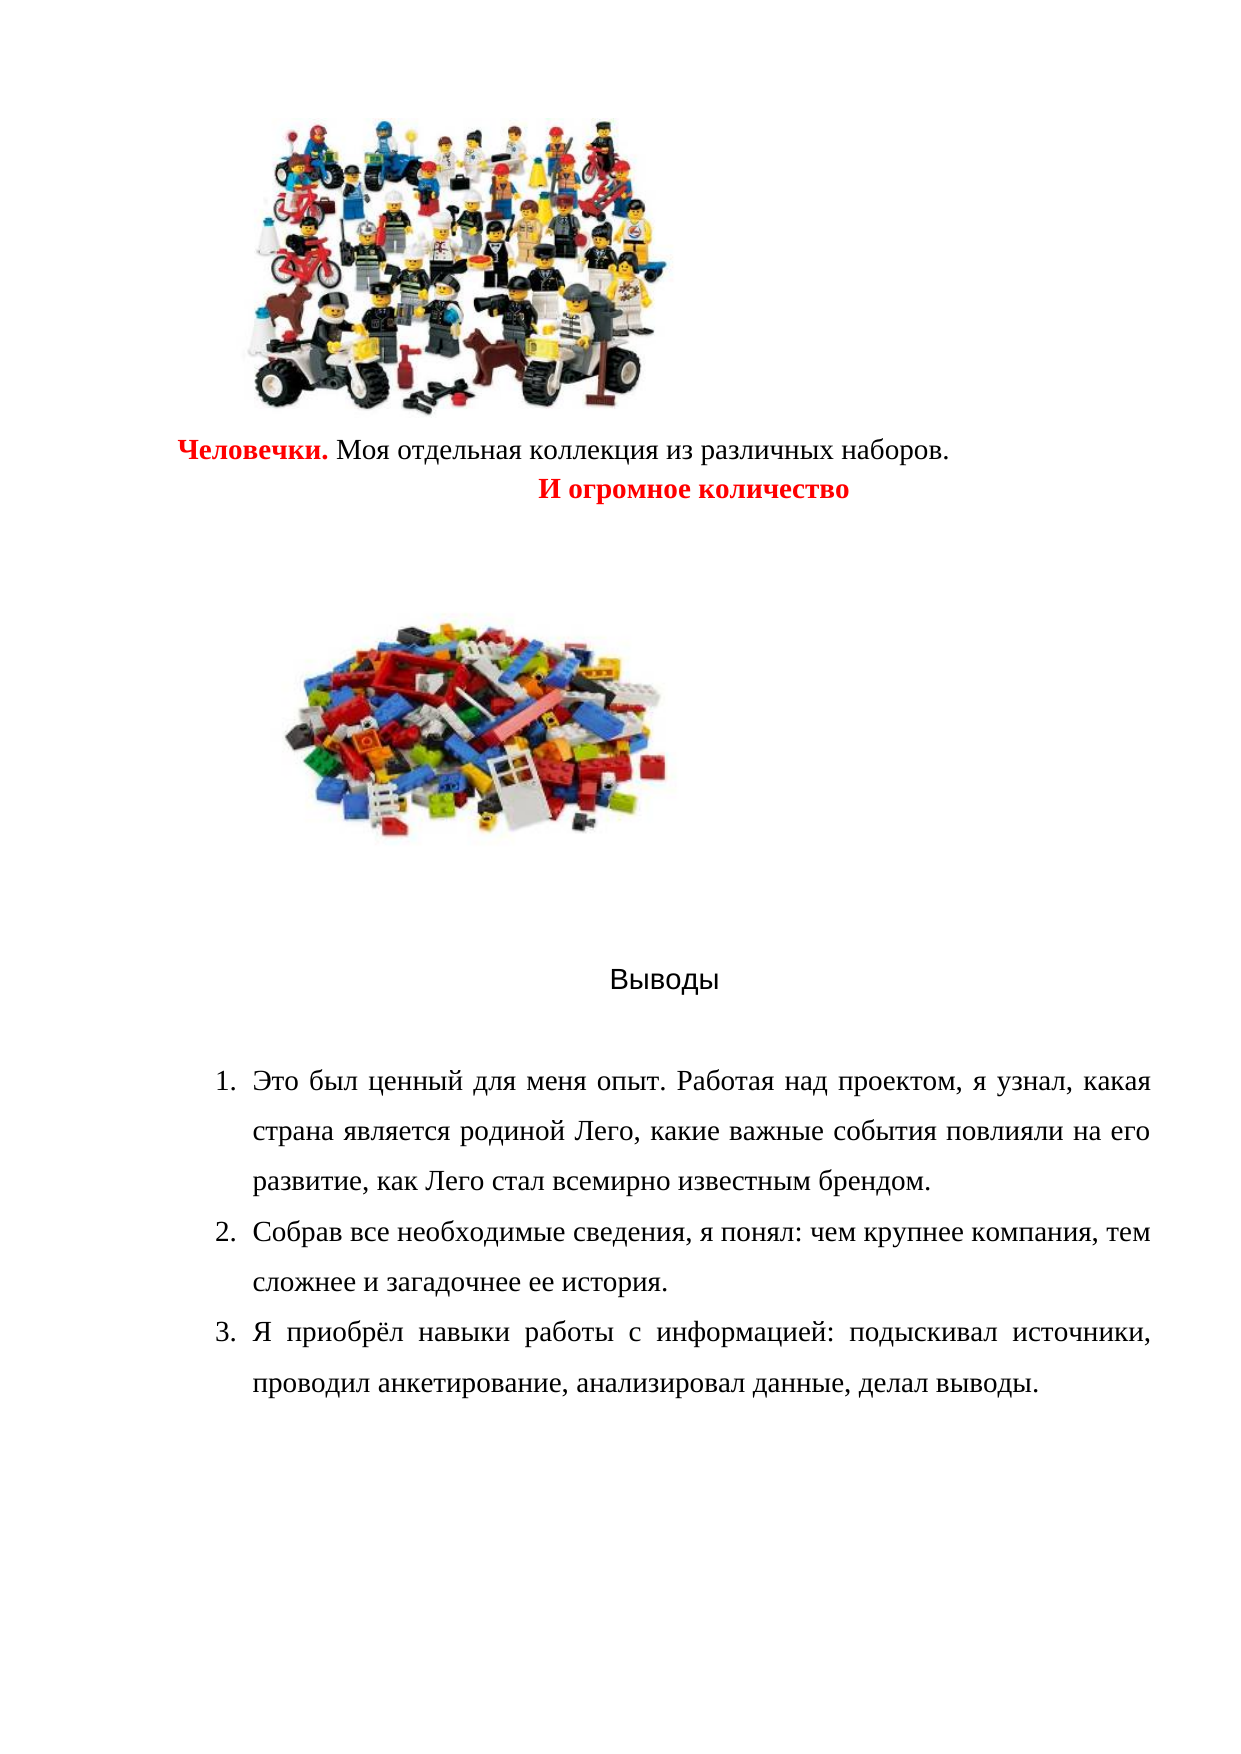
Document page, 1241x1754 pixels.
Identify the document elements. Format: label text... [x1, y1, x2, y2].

text Человечки. Моя отдельная коллекция из различных наборов. [177, 432, 1152, 466]
picture [236, 521, 710, 948]
list Я приобрёл навыки работы с информацией: подыскивал источники, проводил анкетирование, анализировал данные, делал выводы. [215, 1314, 1152, 1398]
text Выводы [177, 962, 1152, 996]
text И огромное количество [177, 471, 1152, 504]
list Это был ценный для меня опыт. Работая над проектом, я узнал, какая страна является родиной Лего, какие важные события повлияли на его развитие, как Лего стал всемирно известным брендом. [215, 1063, 1152, 1197]
picture [236, 118, 679, 418]
list Собрав все необходимые сведения, я понял: чем крупнее компания, тем сложнее и загадочнее ее история. [215, 1214, 1152, 1298]
